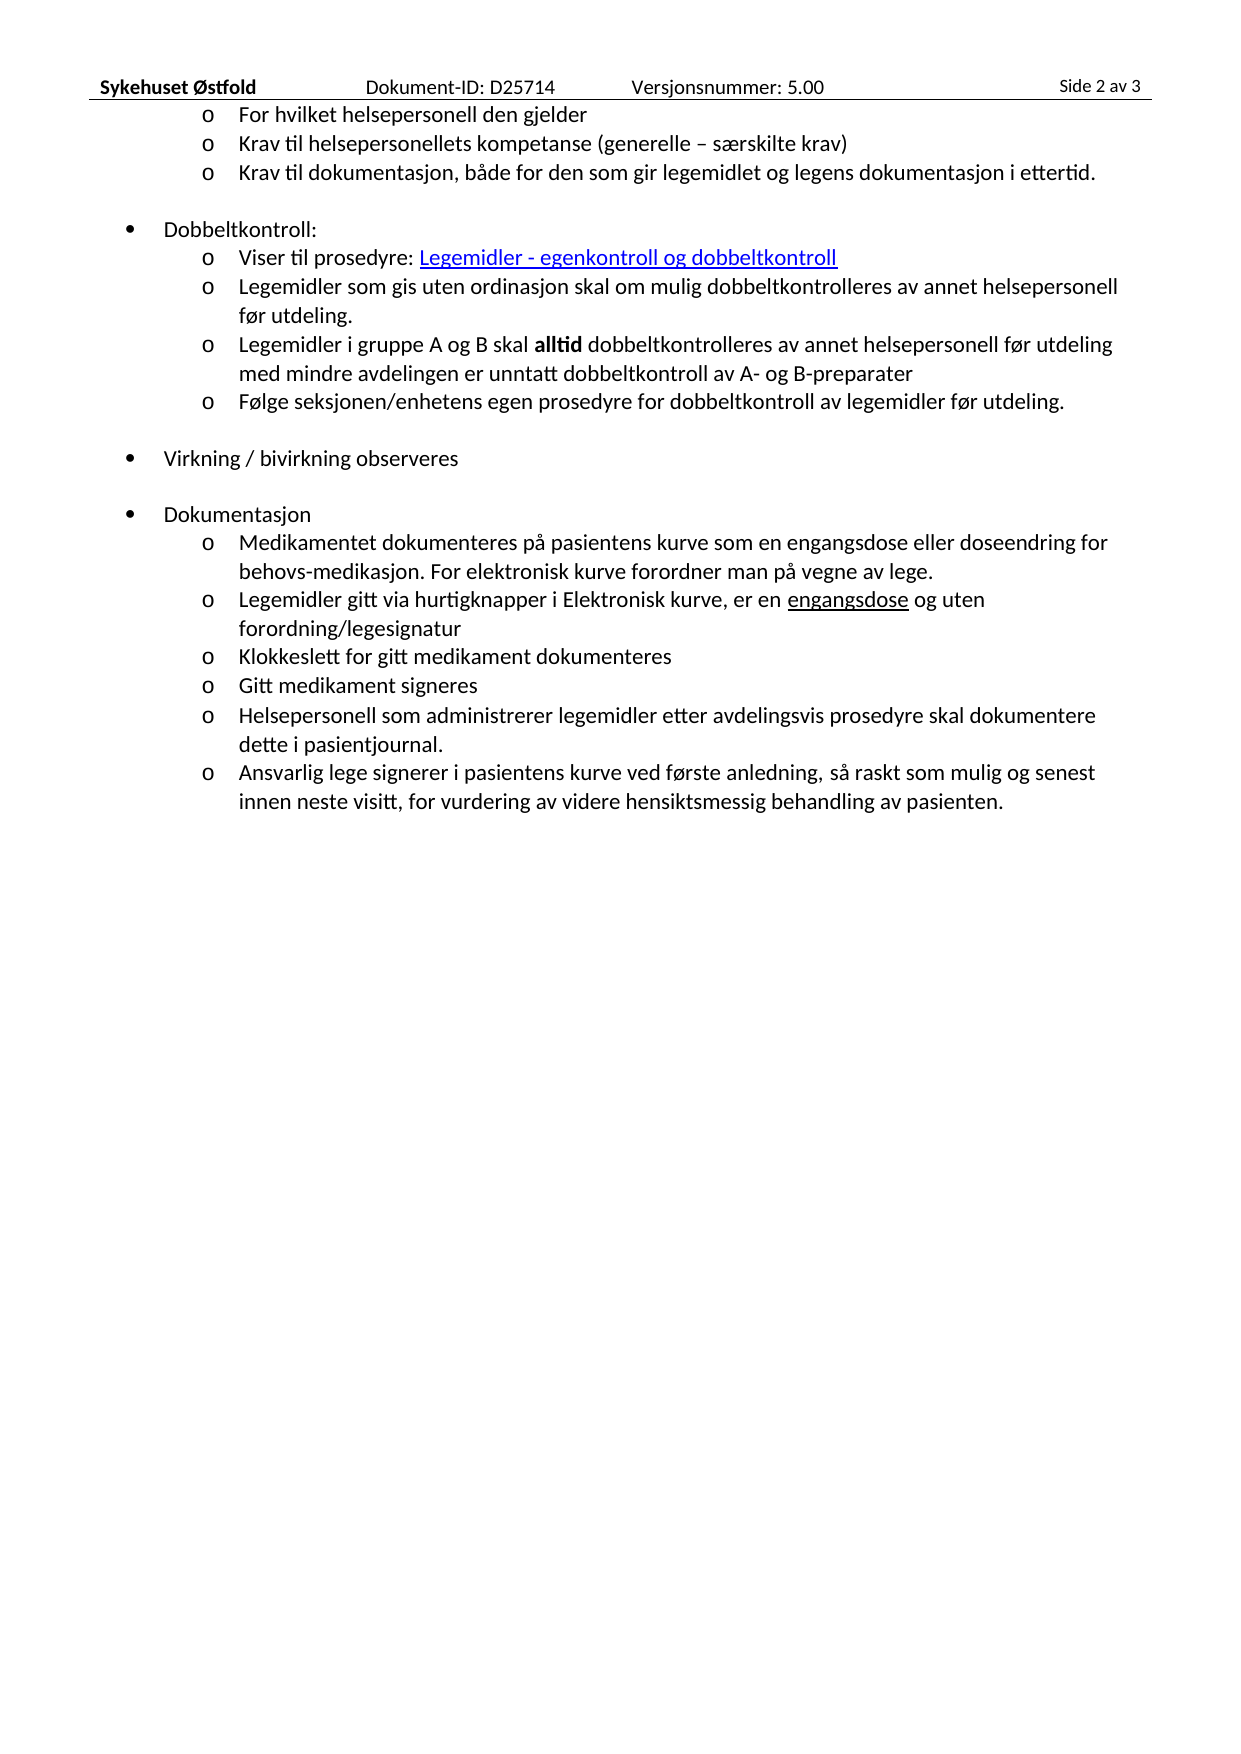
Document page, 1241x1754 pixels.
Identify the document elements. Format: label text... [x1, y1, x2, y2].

list Krav til dokumentasjon, både for den som gir legemidlet og legens dokumentasjon i ettertid. [201, 158, 1152, 187]
list Legemidler som gis uten ordinasjon skal om mulig dobbeltkontrolleres av annet helsepersonell før utdeling. [201, 272, 1152, 330]
list Legemidler i gruppe A og B skal alltid dobbeltkontrolleres av annet helsepersonell før utdeling med mindre avdelingen er unntatt dobbeltkontroll av A- og B-preparater [201, 330, 1152, 387]
list Følge seksjonen/enhetens egen prosedyre for dobbeltkontroll av legemidler før utdeling. [201, 387, 1152, 416]
list Krav til helsepersonellets kompetanse (generelle – særskilte krav) [201, 129, 1152, 158]
list Klokkeslett for gitt medikament dokumenteres [201, 642, 1152, 672]
list Dobbeltkontroll: [126, 215, 1152, 243]
list Virkning / bivirkning observeres [126, 444, 1152, 472]
list Ansvarlig lege signerer i pasientens kurve ved første anledning, så raskt som mulig og senest innen neste visitt, for vurdering av videre hensiktsmessig behandling av pasienten. [201, 758, 1152, 815]
list Viser til prosedyre: Legemidler - egenkontroll og dobbeltkontroll [201, 243, 1152, 272]
list Helsepersonell som administrerer legemidler etter avdelingsvis prosedyre skal dokumentere dette i pasientjournal. [201, 701, 1152, 758]
list Medikamentet dokumenteres på pasientens kurve som en engangsdose eller doseendring for behovs-medikasjon. For elektronisk kurve forordner man på vegne av lege. [201, 528, 1152, 585]
list Gitt medikament signeres [201, 672, 1152, 701]
list For hvilket helsepersonell den gjelder [201, 100, 1152, 129]
list Dokumentasjon [126, 500, 1152, 528]
list Legemidler gitt via hurtigknapper i Elektronisk kurve, er en engangsdose og uten forordning/legesignatur [201, 585, 1152, 642]
